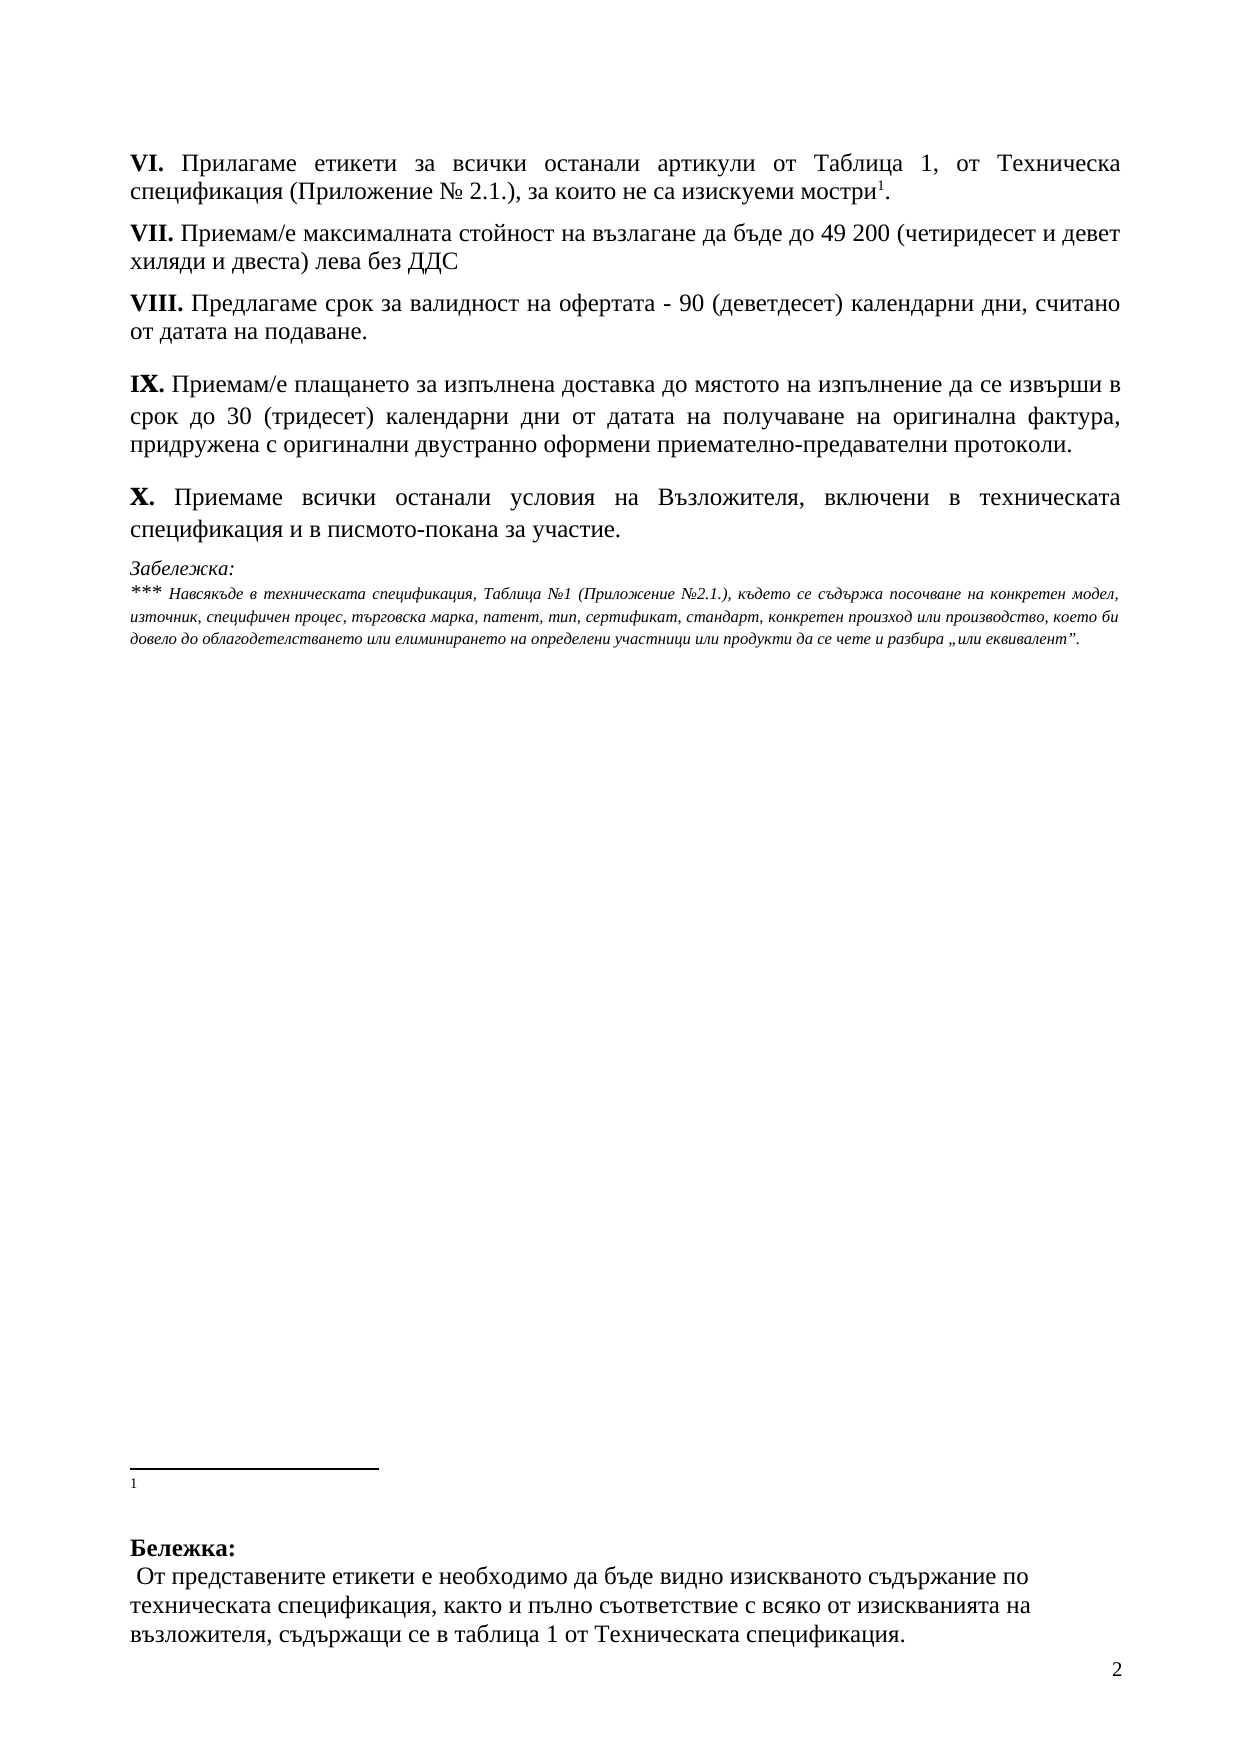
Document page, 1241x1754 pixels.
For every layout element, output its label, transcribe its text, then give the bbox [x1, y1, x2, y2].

text Ix. Приемам/е плащането за изпълнена доставка до мястото на изпълнение да се извърши в срок до 30 (тридесет) календарни дни от датата на получаване на оригинална фактура, придружена с оригинални двустранно оформени приемателно-предавателни протоколи. [130, 358, 1122, 458]
text VI. Прилагаме етикети за всички останали артикули от Таблица 1, от Техническа спецификация (Приложение № 2.1.), за които не са изискуеми мостри. [130, 148, 1122, 205]
text x. Приемаме всички останали условия на Възложителя, включени в техническата спецификация и в писмото-покана за участие. [130, 471, 1122, 543]
text VII. Приемам/е максималната стойност на възлагане да бъде до 49 200 (четиридесет и девет хиляди и двеста) лева без ДДС [130, 218, 1122, 275]
text VIII. Предлагаме срок за валидност на офертата - 90 (деветдесет) календарни дни, считано от датата на подаване. [130, 288, 1122, 345]
text *** Навсякъде в техническата спецификация, Таблица №1 (Приложение №2.1.), където се съдържа посочване на конкретен модел, източник, специфичен процес, търговска марка, патент, тип, сертификат, стандарт, конкретен произход или производство, което би довело до облагодетелстването или елиминирането на определени участници или продукти да се чете и разбира „или еквивалент”. [130, 579, 1122, 648]
text Забележка: [130, 556, 1122, 579]
